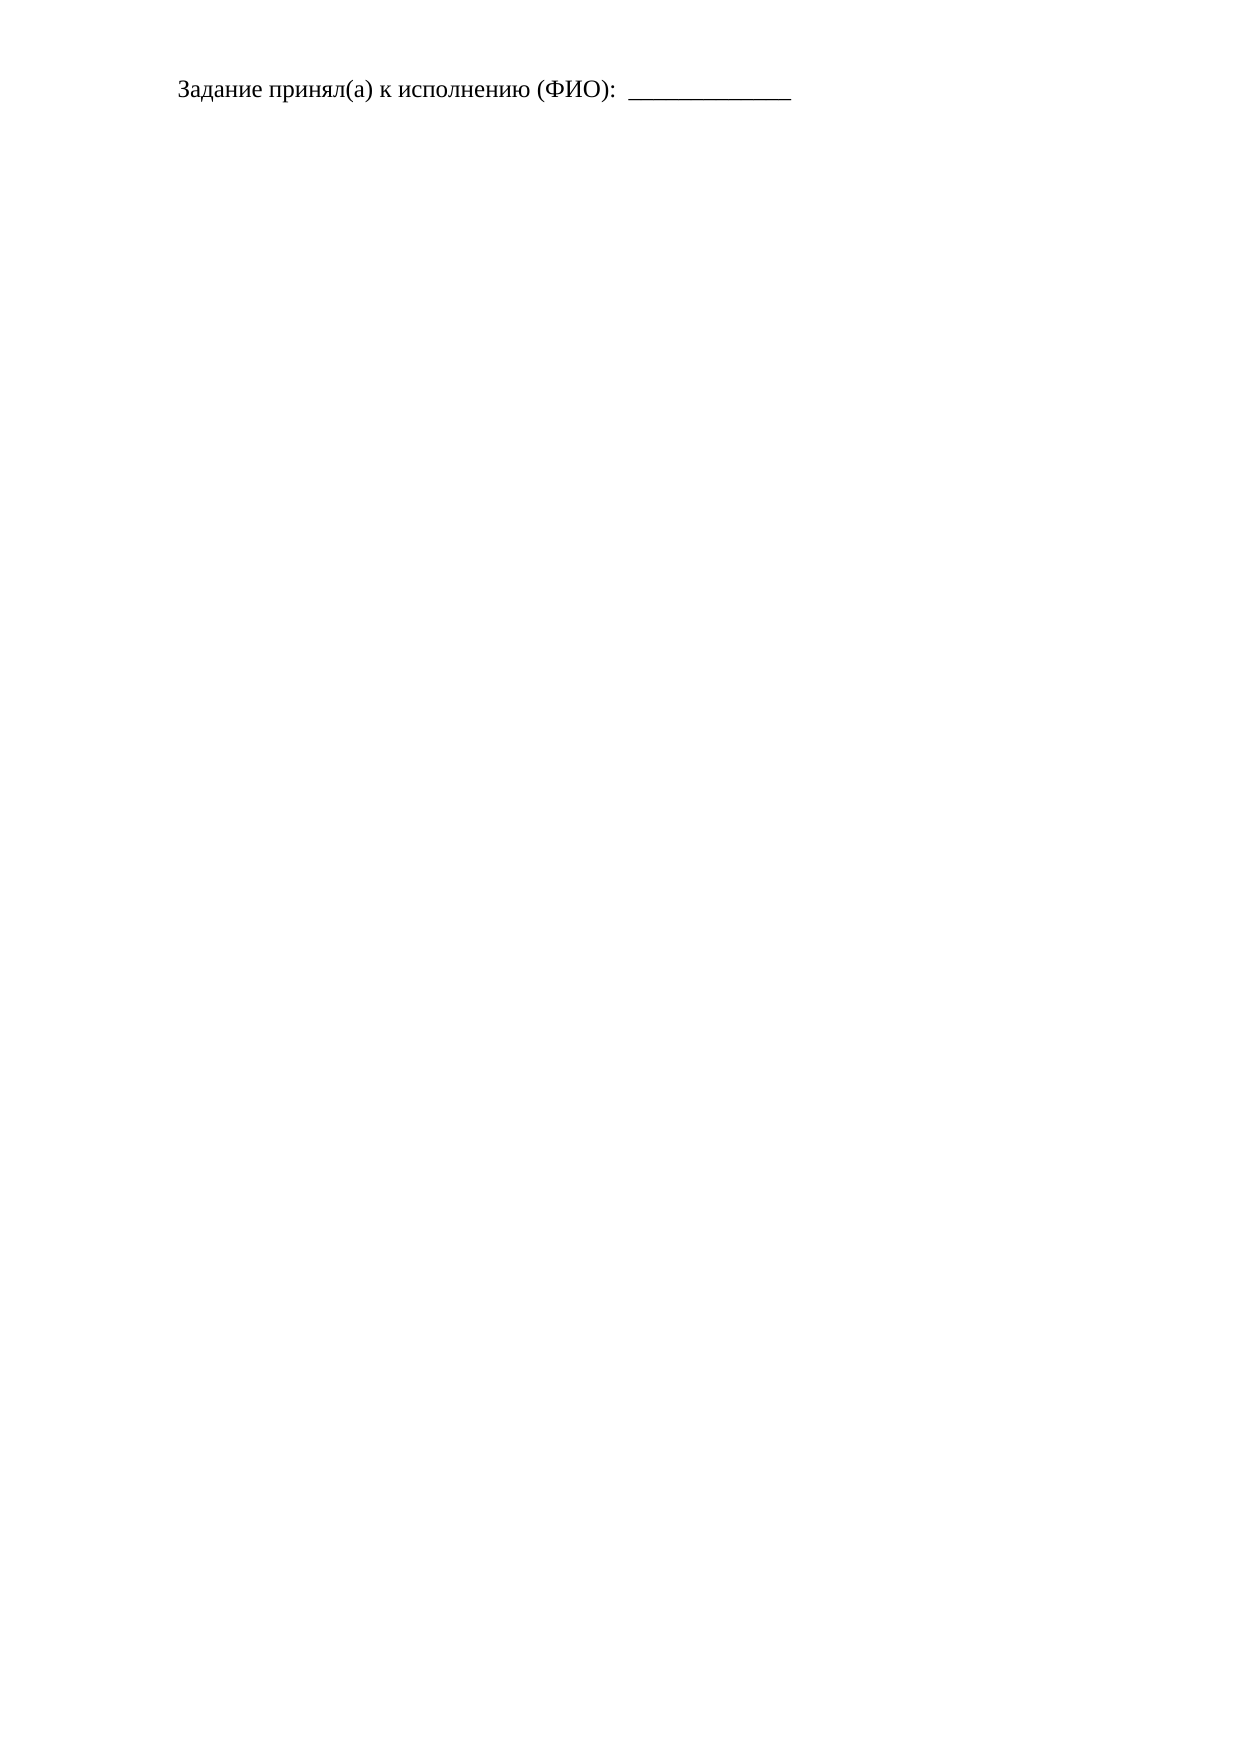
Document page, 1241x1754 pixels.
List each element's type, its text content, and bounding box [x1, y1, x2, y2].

text Задание принял(а) к исполнению (ФИО): _____________ [177, 74, 1152, 103]
